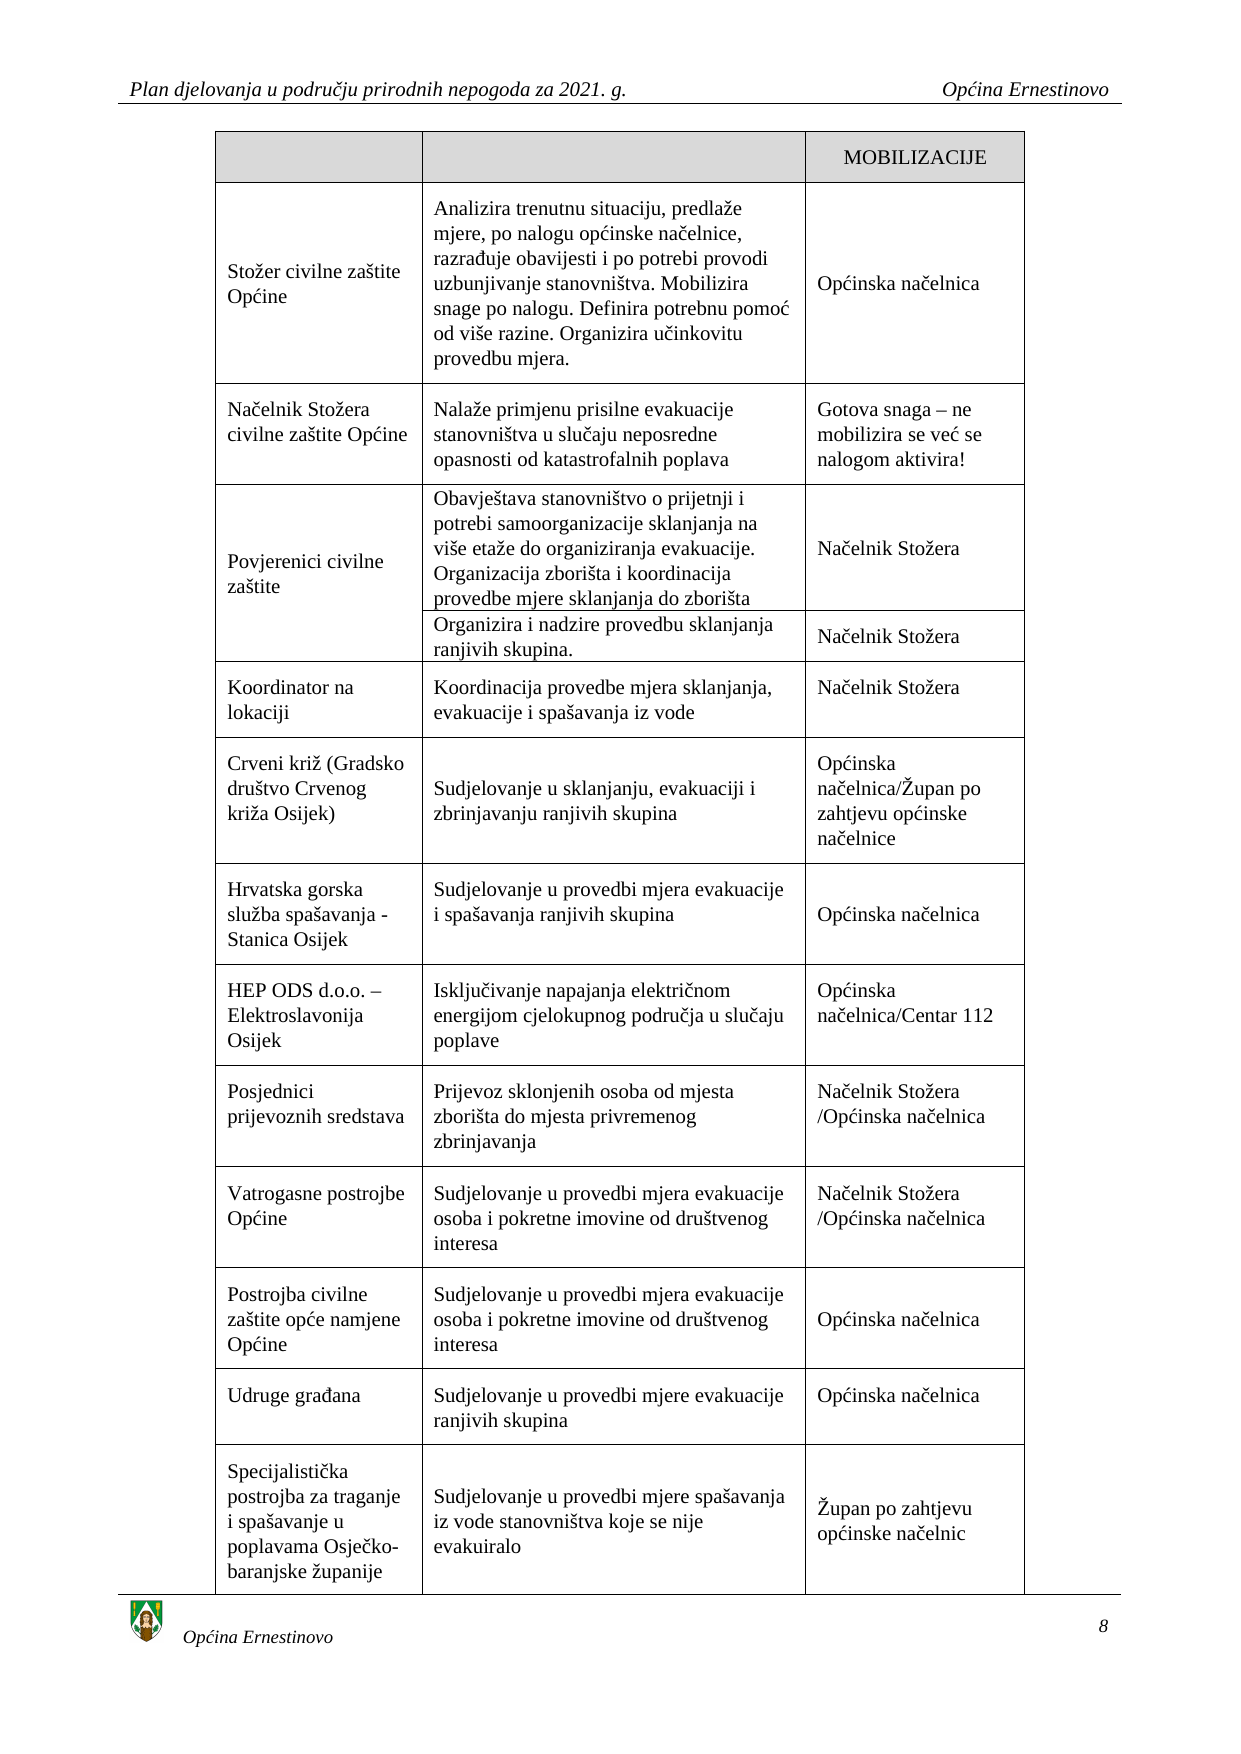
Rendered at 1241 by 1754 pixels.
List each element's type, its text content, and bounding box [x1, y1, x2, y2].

table_cell HEP ODS d.o.o. – Elektroslavonija Osijek [216, 965, 422, 1065]
table_cell Analizira trenutnu situaciju, predlaže mjere, po nalogu općinske načelnice, razrađuje obavijesti i po potrebi provodi uzbunjivanje stanovništva. Mobilizira snage po nalogu. Definira potrebnu pomoć od više razine. Organizira učinkovitu provedbu mjera. [423, 183, 805, 383]
table_cell Načelnik Stožera [806, 662, 1024, 737]
table_cell Stožer civilne zaštite Općine [216, 183, 422, 383]
table_cell Sudjelovanje u provedbi mjere spašavanja iz vode stanovništva koje se nije evakuiralo [423, 1445, 805, 1594]
picture [129, 1600, 164, 1643]
table_cell Općinska načelnica [806, 183, 1024, 383]
table_cell Općinska načelnica/Župan po zahtjevu općinske načelnice [806, 738, 1024, 863]
table_cell Prijevoz sklonjenih osoba od mjesta zborišta do mjesta privremenog zbrinjavanja [423, 1066, 805, 1166]
table_cell Općinska načelnica [806, 1268, 1024, 1368]
table_cell Organizira i nadzire provedbu sklanjanja ranjivih skupina. [423, 611, 805, 661]
table_cell Postrojba civilne zaštite opće namjene Općine [216, 1268, 422, 1368]
table_cell Sudjelovanje u provedbi mjera evakuacije i spašavanja ranjivih skupina [423, 864, 805, 964]
table_cell Sudjelovanje u sklanjanju, evakuaciji i zbrinjavanju ranjivih skupina [423, 738, 805, 863]
table_cell Hrvatska gorska služba spašavanja - Stanica Osijek [216, 864, 422, 964]
table_cell Općinska načelnica [806, 1369, 1024, 1444]
table_cell Sudjelovanje u provedbi mjera evakuacije osoba i pokretne imovine od društvenog interesa [423, 1167, 805, 1267]
table_cell Općinska načelnica [806, 864, 1024, 964]
table_cell Posjednici prijevoznih sredstava [216, 1066, 422, 1166]
table_header ZADAĆE (MJERE) [423, 132, 805, 182]
table_header SNAGA [216, 132, 422, 182]
table_cell Načelnik Stožera [806, 611, 1024, 661]
table_cell Koordinacija provedbe mjera sklanjanja, evakuacije i spašavanja iz vode [423, 662, 805, 737]
table_cell Vatrogasne postrojbe Općine [216, 1167, 422, 1267]
table_cell Načelnik Stožera [806, 485, 1024, 610]
table_cell Obavještava stanovništvo o prijetnji i potrebi samoorganizacije sklanjanja na više etaže do organiziranja evakuacije. Organizacija zborišta i koordinacija provedbe mjere sklanjanja do zborišta [423, 485, 805, 610]
table_cell Sudjelovanje u provedbi mjere evakuacije ranjivih skupina [423, 1369, 805, 1444]
table_cell Povjerenici civilne zaštite [216, 485, 422, 661]
table_cell Načelnik Stožera civilne zaštite Općine [216, 384, 422, 484]
table_cell Specijalistička postrojba za traganje i spašavanje u poplavama Osječko-baranjske županije [216, 1445, 422, 1594]
table_cell Načelnik Stožera /Općinska načelnica [806, 1066, 1024, 1166]
table_cell Crveni križ (Gradsko društvo Crvenog križa Osijek) [216, 738, 422, 863]
table_cell Udruge građana [216, 1369, 422, 1444]
table_cell Nalaže primjenu prisilne evakuacije stanovništva u slučaju neposredne opasnosti od katastrofalnih poplava [423, 384, 805, 484]
table_cell Isključivanje napajanja električnom energijom cjelokupnog područja u slučaju poplave [423, 965, 805, 1065]
table_cell Župan po zahtjevu općinske načelnic [806, 1445, 1024, 1594]
table_cell Općinska načelnica/Centar 112 [806, 965, 1024, 1065]
table_cell Koordinator na lokaciji [216, 662, 422, 737]
table_header NOSITELJ MOBILIZACIJE [806, 132, 1024, 182]
table_cell Načelnik Stožera /Općinska načelnica [806, 1167, 1024, 1267]
table_cell Sudjelovanje u provedbi mjera evakuacije osoba i pokretne imovine od društvenog interesa [423, 1268, 805, 1368]
table_cell Gotova snaga – ne mobilizira se već se nalogom aktivira! [806, 384, 1024, 484]
